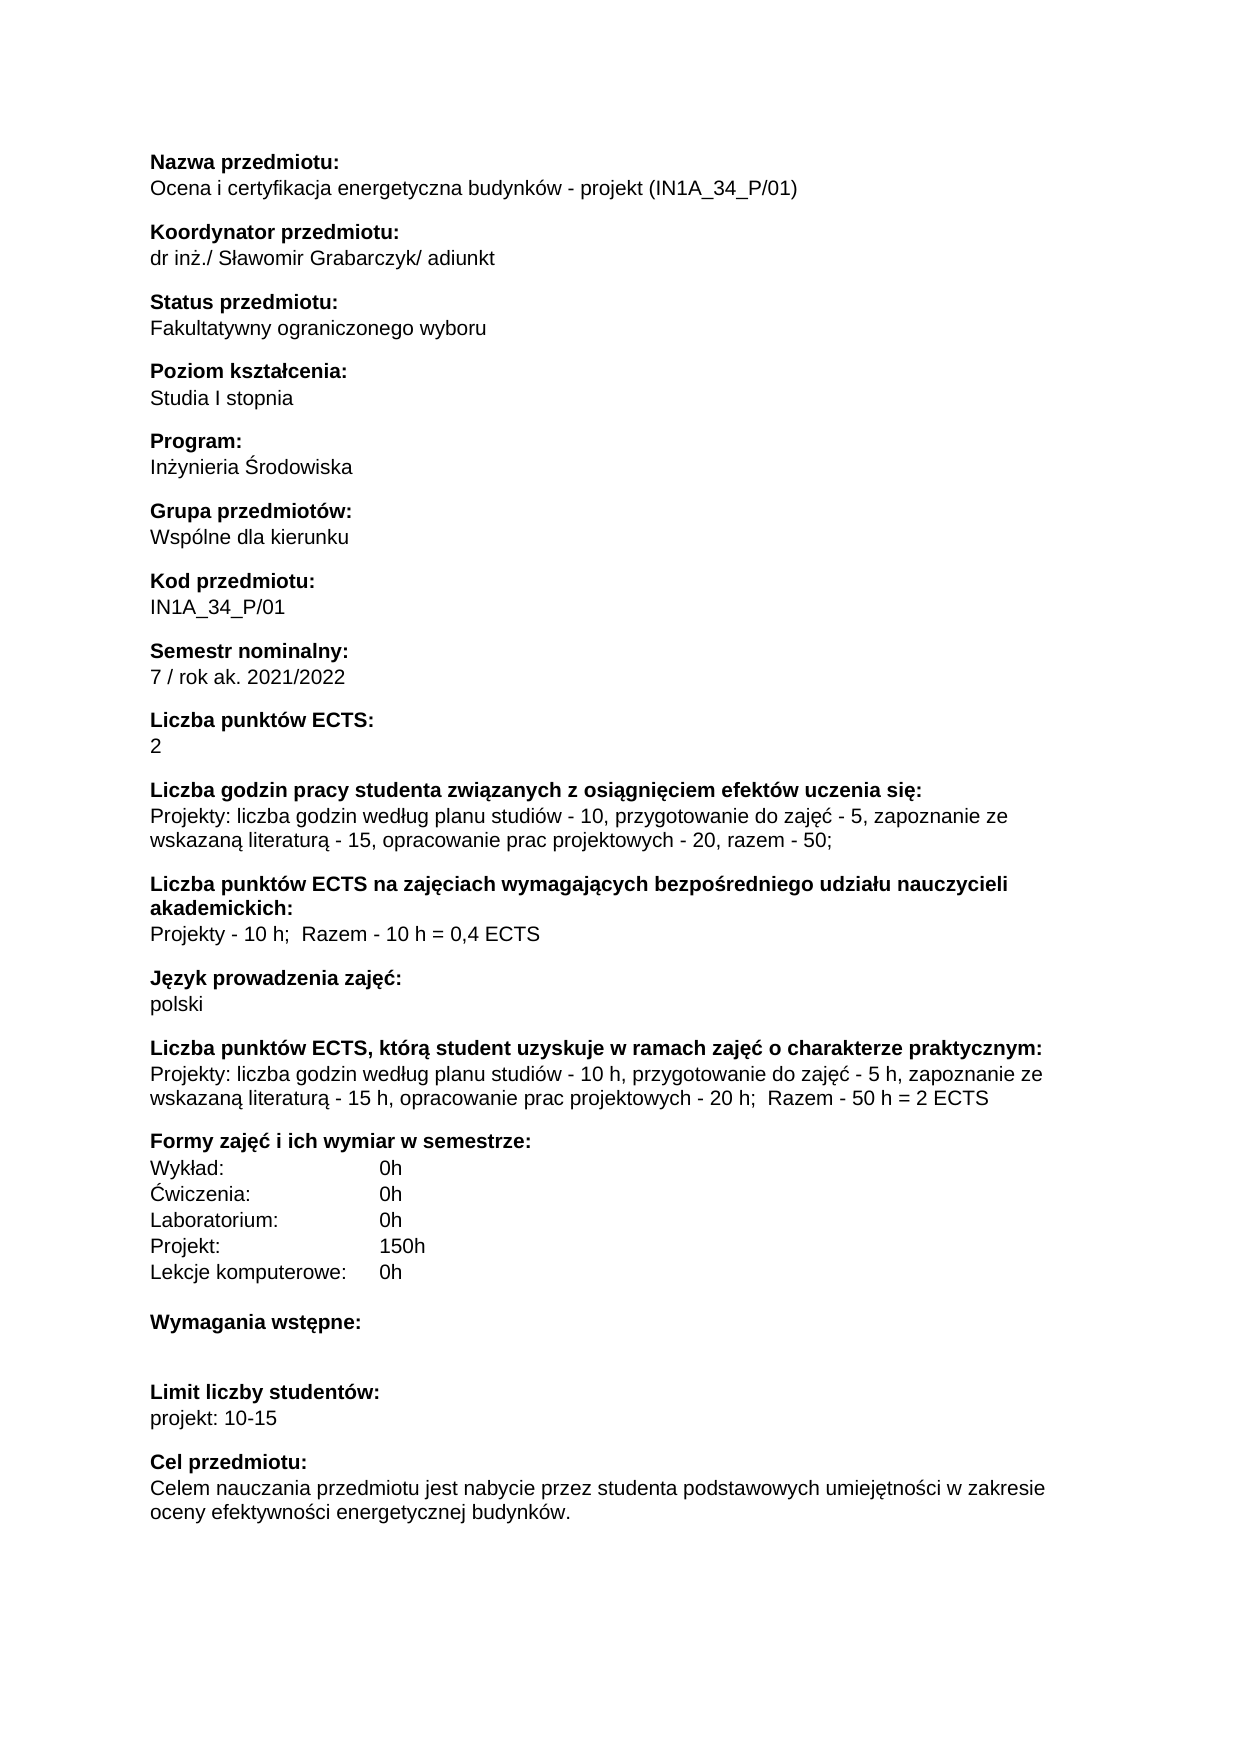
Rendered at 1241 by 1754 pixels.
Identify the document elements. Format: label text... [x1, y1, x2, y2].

text Celem nauczania przedmiotu jest nabycie przez studenta podstawowych umiejętności w zakresie oceny efektywności energetycznej budynków. [150, 1476, 1090, 1523]
text Limit liczby studentów: [150, 1380, 1090, 1404]
text Program: [150, 429, 1090, 453]
text Liczba punktów ECTS: [150, 708, 1090, 732]
text 2 [150, 734, 1090, 758]
text Projekty: liczba godzin według planu studiów - 10, przygotowanie do zajęć - 5, zapoznanie ze wskazaną literaturą - 15, opracowanie prac projektowych - 20, razem - 50; [150, 804, 1090, 852]
text Formy zajęć i ich wymiar w semestrze: [150, 1129, 1090, 1153]
table_cell 0h [369, 1258, 597, 1284]
text Ocena i certyfikacja energetyczna budynków - projekt (IN1A_34_P/01) [150, 176, 1090, 200]
text Liczba punktów ECTS, którą student uzyskuje w ramach zajęć o charakterze praktycznym: [150, 1035, 1090, 1059]
table_cell Laboratorium: [140, 1208, 367, 1232]
text Studia I stopnia [150, 385, 1090, 409]
text 7 / rok ak. 2021/2022 [150, 664, 1090, 688]
table_cell 0h [369, 1206, 597, 1232]
text Liczba godzin pracy studenta związanych z osiągnięciem efektów uczenia się: [150, 778, 1090, 802]
text Grupa przedmiotów: [150, 499, 1090, 523]
table_cell Projekt: [140, 1234, 367, 1258]
text Cel przedmiotu: [150, 1449, 1090, 1473]
text Nazwa przedmiotu: [150, 150, 1090, 174]
table_cell 150h [369, 1232, 597, 1258]
text projekt: 10-15 [150, 1406, 1090, 1430]
text Kod przedmiotu: [150, 569, 1090, 593]
table_header 0h [369, 1156, 597, 1180]
text Status przedmiotu: [150, 289, 1090, 313]
text Wymagania wstępne: [150, 1310, 1090, 1334]
table_header Wykład: [140, 1156, 367, 1180]
text Język prowadzenia zajęć: [150, 966, 1090, 989]
text IN1A_34_P/01 [150, 595, 1090, 619]
text Inżynieria Środowiska [150, 455, 1090, 479]
text Wspólne dla kierunku [150, 525, 1090, 549]
text Koordynator przedmiotu: [150, 220, 1090, 244]
text Projekty: liczba godzin według planu studiów - 10 h, przygotowanie do zajęć - 5 h, zapoznanie ze wskazaną literaturą - 15 h, opracowanie prac projektowych - 20 h; Razem - 50 h = 2 ECTS [150, 1061, 1090, 1109]
text Semestr nominalny: [150, 638, 1090, 662]
text polski [150, 992, 1090, 1016]
text Poziom kształcenia: [150, 359, 1090, 383]
table_cell Lekcje komputerowe: [140, 1260, 367, 1284]
text Fakultatywny ograniczonego wyboru [150, 316, 1090, 339]
text Liczba punktów ECTS na zajęciach wymagających bezpośredniego udziału nauczycieli akademickich: [150, 872, 1090, 920]
table_cell Ćwiczenia: [140, 1182, 367, 1206]
table_cell 0h [369, 1180, 597, 1206]
text Projekty - 10 h; Razem - 10 h = 0,4 ECTS [150, 922, 1090, 946]
text dr inż./ Sławomir Grabarczyk/ adiunkt [150, 246, 1090, 270]
